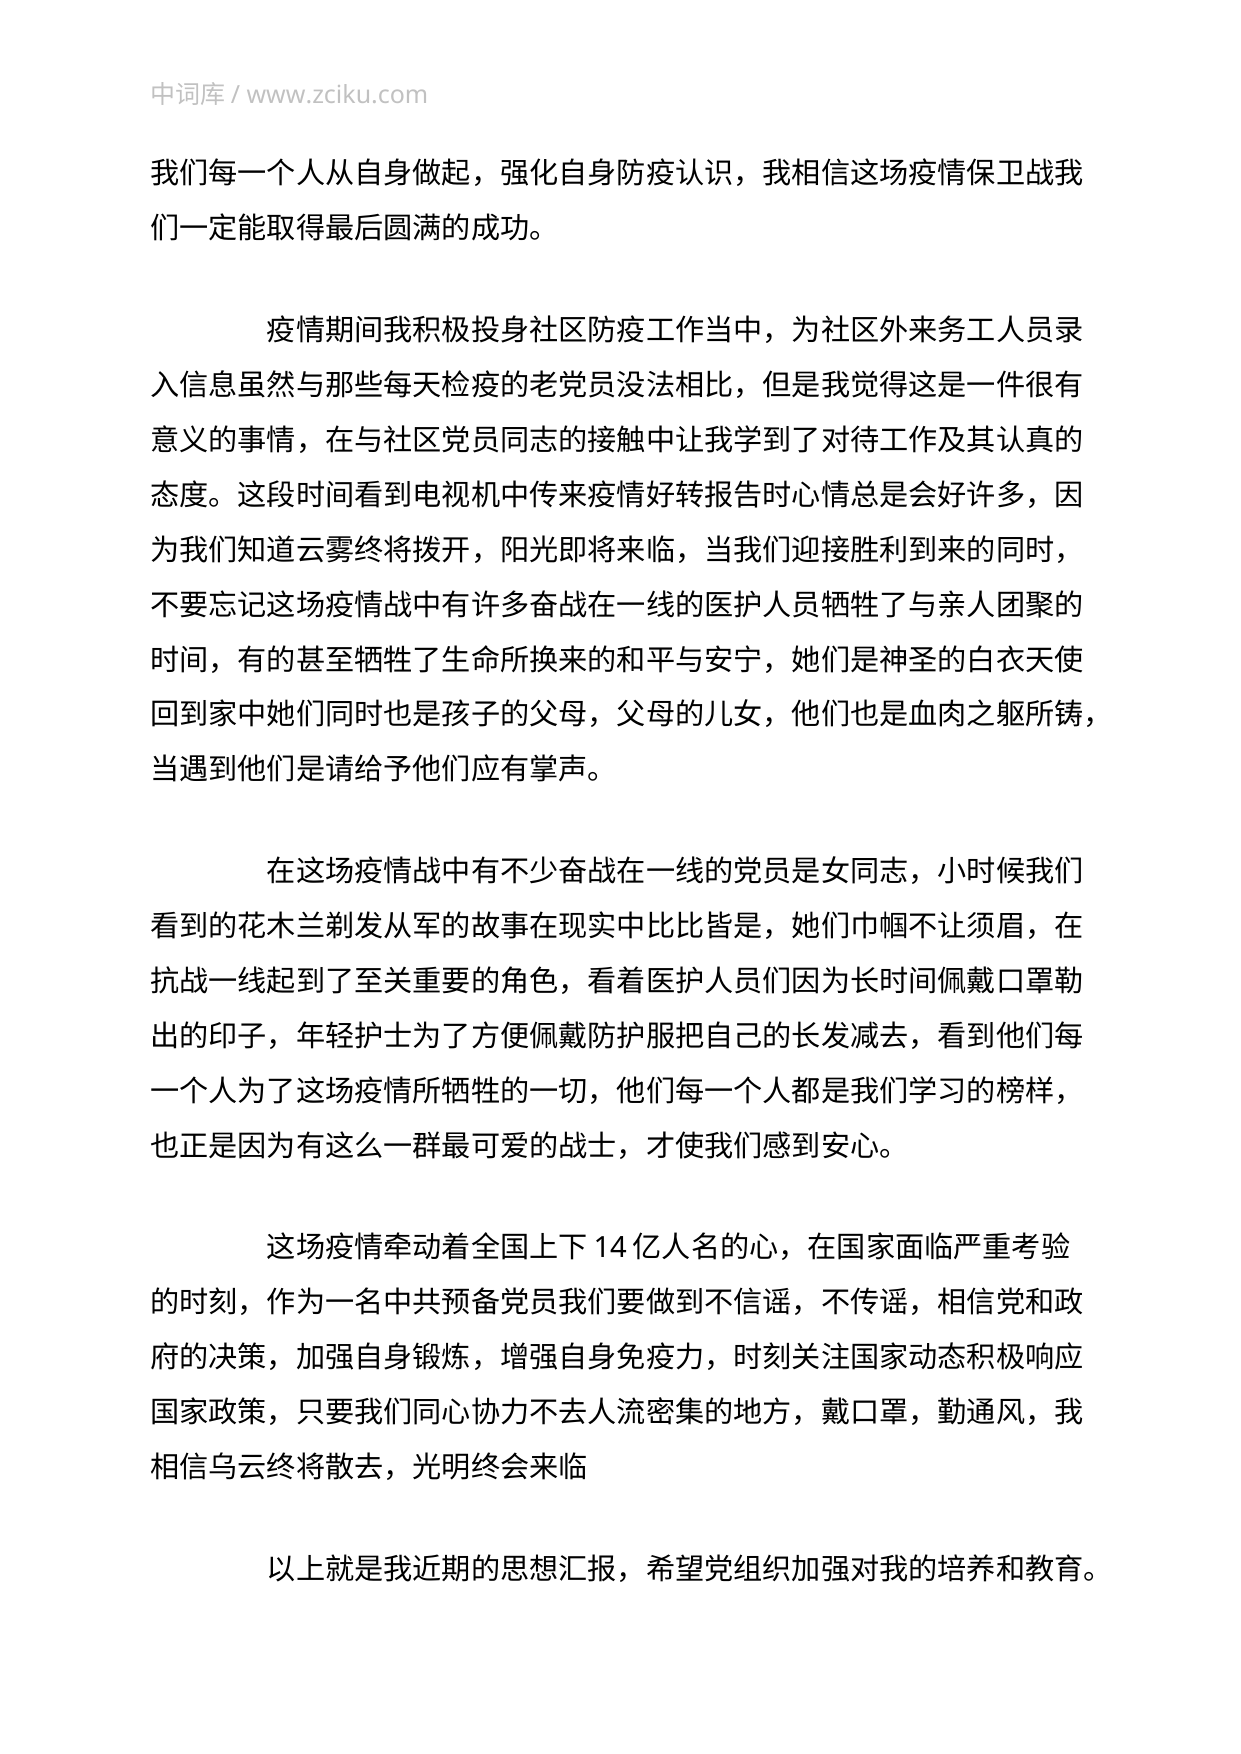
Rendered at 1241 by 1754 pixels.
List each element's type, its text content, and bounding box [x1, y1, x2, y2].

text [150, 150, 1090, 247]
text 这场疫情牵动着全国上下14亿人名的心，在国家面临严重考验的时刻，作为一名中共预备党员我们要做到不信谣，不传谣，相信党和政府的决策，加强自身锻炼，增强自身免疫力，时刻关注国家动态积极响应国家政策，只要我们同心协力不去人流密集的地方，戴口罩，勤通风，我相信乌云终将散去，光明终会来临 [150, 1224, 1090, 1486]
text 疫情期间我积极投身社区防疫工作当中，为社区外来务工人员录入信息虽然与那些每天检疫的老党员没法相比，但是我觉得这是一件很有意义的事情，在与社区党员同志的接触中让我学到了对待工作及其认真的态度。这段时间看到电视机中传来疫情好转报告时心情总是会好许多，因为我们知道云雾终将拨开，阳光即将来临，当我们迎接胜利到来的同时，不要忘记这场疫情战中有许多奋战在一线的医护人员牺牲了与亲人团聚的时间，有的甚至牺牲了生命所换来的和平与安宁，她们是神圣的白衣天使回到家中她们同时也是孩子的父母，父母的儿女，他们也是血肉之躯所铸，当遇到他们是请给予他们应有掌声。 [150, 307, 1090, 788]
text 以上就是我近期的思想汇报，希望党组织加强对我的培养和教育。 [150, 1545, 1090, 1588]
text 在这场疫情战中有不少奋战在一线的党员是女同志，小时候我们看到的花木兰剃发从军的故事在现实中比比皆是，她们巾帼不让须眉，在抗战一线起到了至关重要的角色，看着医护人员们因为长时间佩戴口罩勒出的印子，年轻护士为了方便佩戴防护服把自己的长发减去，看到他们每一个人为了这场疫情所牺牲的一切，他们每一个人都是我们学习的榜样，也正是因为有这么一群最可爱的战士，才使我们感到安心。 [150, 848, 1090, 1164]
